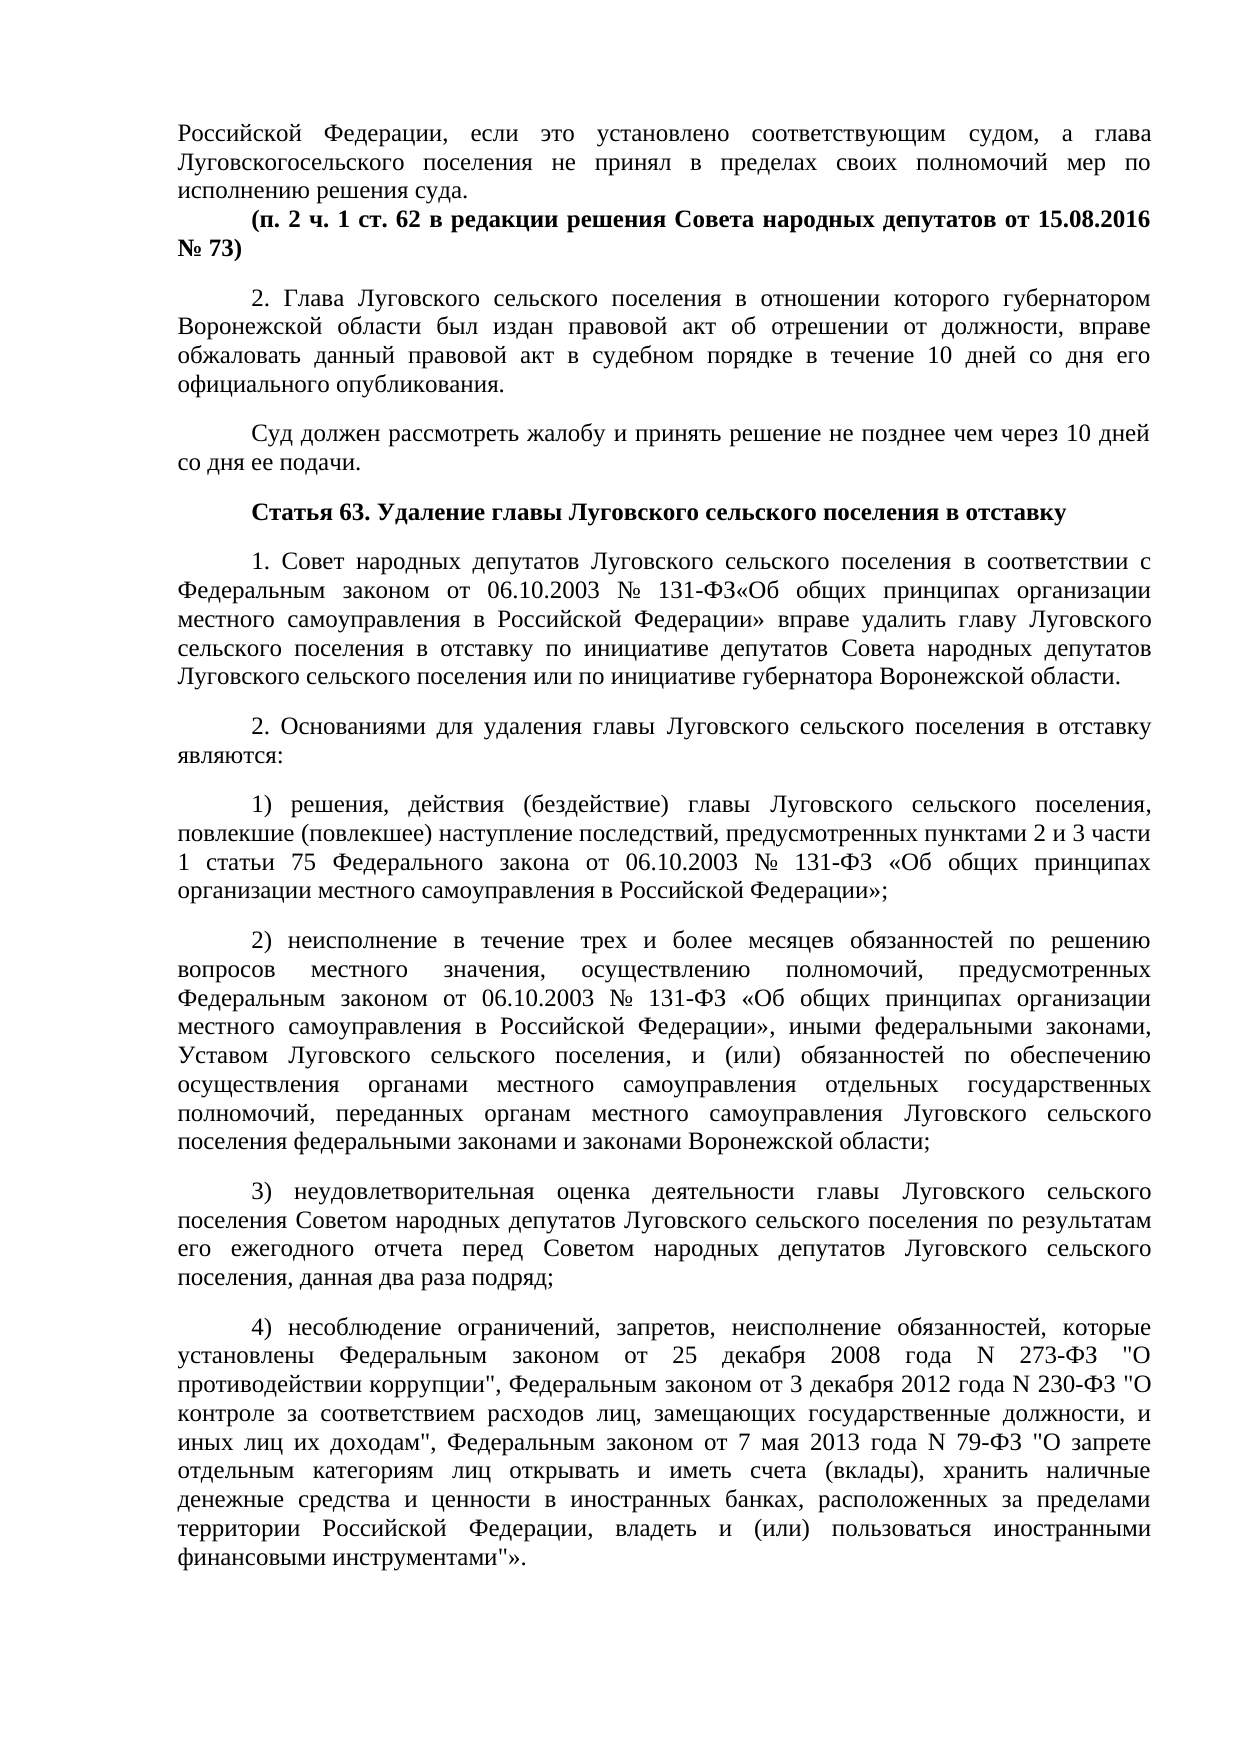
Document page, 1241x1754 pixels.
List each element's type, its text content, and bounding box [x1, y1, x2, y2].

text 2) неисполнение в течение трех и более месяцев обязанностей по решению вопросов местного значения, осуществлению полномочий, предусмотренных Федеральным законом от 06.10.2003 № 131-ФЗ «Об общих принципах организации местного самоуправления в Российской Федерации», иными федеральными законами, Уставом Луговского сельского поселения, и (или) обязанностей по обеспечению осуществления органами местного самоуправления отдельных государственных полномочий, переданных органам местного самоуправления Луговского сельского поселения федеральными законами и законами Воронежской области; [177, 925, 1152, 1155]
text 1. Совет народных депутатов Луговского сельского поселения в соответствии с Федеральным законом от 06.10.2003 № 131-ФЗ«Об общих принципах организации местного самоуправления в Российской Федерации» вправе удалить главу Луговского сельского поселения в отставку по инициативе депутатов Совета народных депутатов Луговского сельского поселения или по инициативе губернатора Воронежской области. [177, 546, 1152, 690]
text 2. Основаниями для удаления главы Луговского сельского поселения в отставку являются: [177, 711, 1152, 768]
text 1) решения, действия (бездействие) главы Луговского сельского поселения, повлекшие (повлекшее) наступление последствий, предусмотренных пунктами 2 и 3 части 1 статьи 75 Федерального закона от 06.10.2003 № 131-ФЗ «Об общих принципах организации местного самоуправления в Российской Федерации»; [177, 789, 1152, 904]
text (п. 2 ч. 1 ст. 62 в редакции решения Совета народных депутатов от 15.08.2016 № 73) [177, 204, 1152, 262]
text Суд должен рассмотреть жалобу и принять решение не позднее чем через 10 дней со дня ее подачи. [177, 418, 1152, 476]
text 2. Глава Луговского сельского поселения в отношении которого губернатором Воронежской области был издан правовой акт об отрешении от должности, вправе обжаловать данный правовой акт в судебном порядке в течение 10 дней со дня его официального опубликования. [177, 283, 1152, 398]
text 3) неудовлетворительная оценка деятельности главы Луговского сельского поселения Советом народных депутатов Луговского сельского поселения по результатам его ежегодного отчета перед Советом народных депутатов Луговского сельского поселения, данная два раза подряд; [177, 1176, 1152, 1291]
text Статья 63. Удаление главы Луговского сельского поселения в отставку [177, 497, 1152, 526]
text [177, 118, 1152, 204]
text 4) несоблюдение ограничений, запретов, неисполнение обязанностей, которые установлены Федеральным законом от 25 декабря 2008 года N 273-ФЗ "О противодействии коррупции", Федеральным законом от 3 декабря 2012 года N 230-ФЗ "О контроле за соответствием расходов лиц, замещающих государственные должности, и иных лиц их доходам", Федеральным законом от 7 мая 2013 года N 79-ФЗ "О запрете отдельным категориям лиц открывать и иметь счета (вклады), хранить наличные денежные средства и ценности в иностранных банках, расположенных за пределами территории Российской Федерации, владеть и (или) пользоваться иностранными финансовыми инструментами"». [177, 1312, 1152, 1571]
